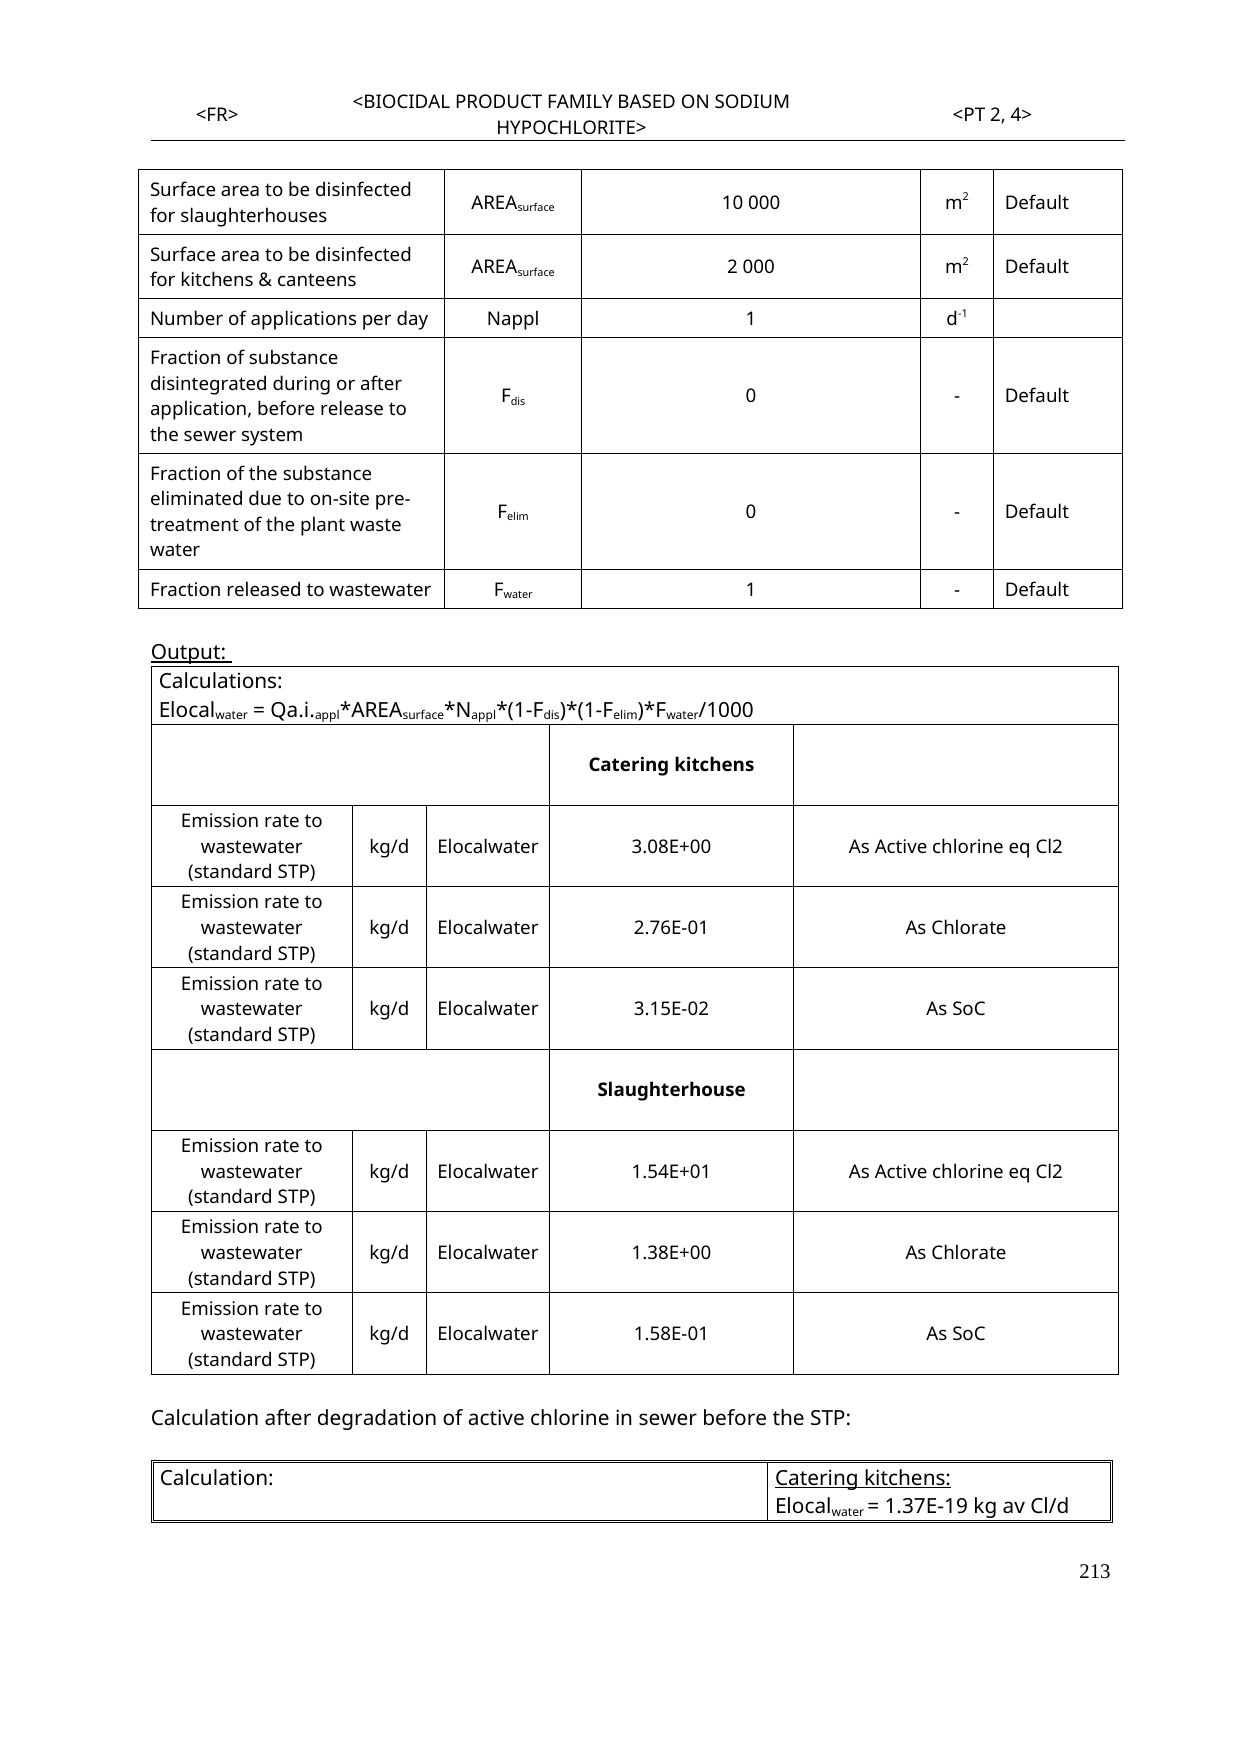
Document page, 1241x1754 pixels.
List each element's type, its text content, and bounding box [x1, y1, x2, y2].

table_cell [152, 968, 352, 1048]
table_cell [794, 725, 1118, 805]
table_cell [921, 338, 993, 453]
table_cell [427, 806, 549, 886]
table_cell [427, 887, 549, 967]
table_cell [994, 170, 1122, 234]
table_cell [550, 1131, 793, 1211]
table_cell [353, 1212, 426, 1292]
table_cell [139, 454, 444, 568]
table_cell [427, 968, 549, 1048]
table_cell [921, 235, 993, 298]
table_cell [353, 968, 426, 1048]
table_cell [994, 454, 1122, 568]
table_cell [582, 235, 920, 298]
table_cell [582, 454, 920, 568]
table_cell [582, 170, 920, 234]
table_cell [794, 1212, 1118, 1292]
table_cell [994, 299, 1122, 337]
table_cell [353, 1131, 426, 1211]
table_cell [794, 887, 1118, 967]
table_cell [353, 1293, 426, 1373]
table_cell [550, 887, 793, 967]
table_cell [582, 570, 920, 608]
text Output: [151, 637, 1110, 666]
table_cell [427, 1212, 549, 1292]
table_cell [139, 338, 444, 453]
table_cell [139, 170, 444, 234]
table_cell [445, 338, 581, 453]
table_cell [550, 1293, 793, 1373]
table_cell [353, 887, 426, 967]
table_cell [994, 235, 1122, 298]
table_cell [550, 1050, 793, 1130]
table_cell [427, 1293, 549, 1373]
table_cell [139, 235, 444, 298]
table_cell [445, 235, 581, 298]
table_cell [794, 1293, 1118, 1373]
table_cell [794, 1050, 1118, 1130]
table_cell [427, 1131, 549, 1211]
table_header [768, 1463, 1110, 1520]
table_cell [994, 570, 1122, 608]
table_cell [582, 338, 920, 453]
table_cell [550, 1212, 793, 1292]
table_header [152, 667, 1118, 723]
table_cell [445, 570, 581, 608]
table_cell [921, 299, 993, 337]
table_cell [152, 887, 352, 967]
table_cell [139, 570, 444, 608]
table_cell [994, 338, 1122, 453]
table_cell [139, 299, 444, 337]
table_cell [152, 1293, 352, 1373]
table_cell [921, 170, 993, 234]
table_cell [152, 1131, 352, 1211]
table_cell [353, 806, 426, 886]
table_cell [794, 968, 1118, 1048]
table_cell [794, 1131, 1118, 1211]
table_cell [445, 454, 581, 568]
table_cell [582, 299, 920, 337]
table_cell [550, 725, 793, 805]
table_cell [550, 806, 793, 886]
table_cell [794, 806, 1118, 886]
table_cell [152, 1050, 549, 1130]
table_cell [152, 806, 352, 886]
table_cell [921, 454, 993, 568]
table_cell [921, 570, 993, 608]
text Calculation after degradation of active chlorine in sewer before the STP: [151, 1403, 1110, 1431]
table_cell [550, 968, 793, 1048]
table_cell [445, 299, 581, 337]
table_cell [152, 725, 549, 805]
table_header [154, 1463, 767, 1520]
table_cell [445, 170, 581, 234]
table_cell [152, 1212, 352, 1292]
